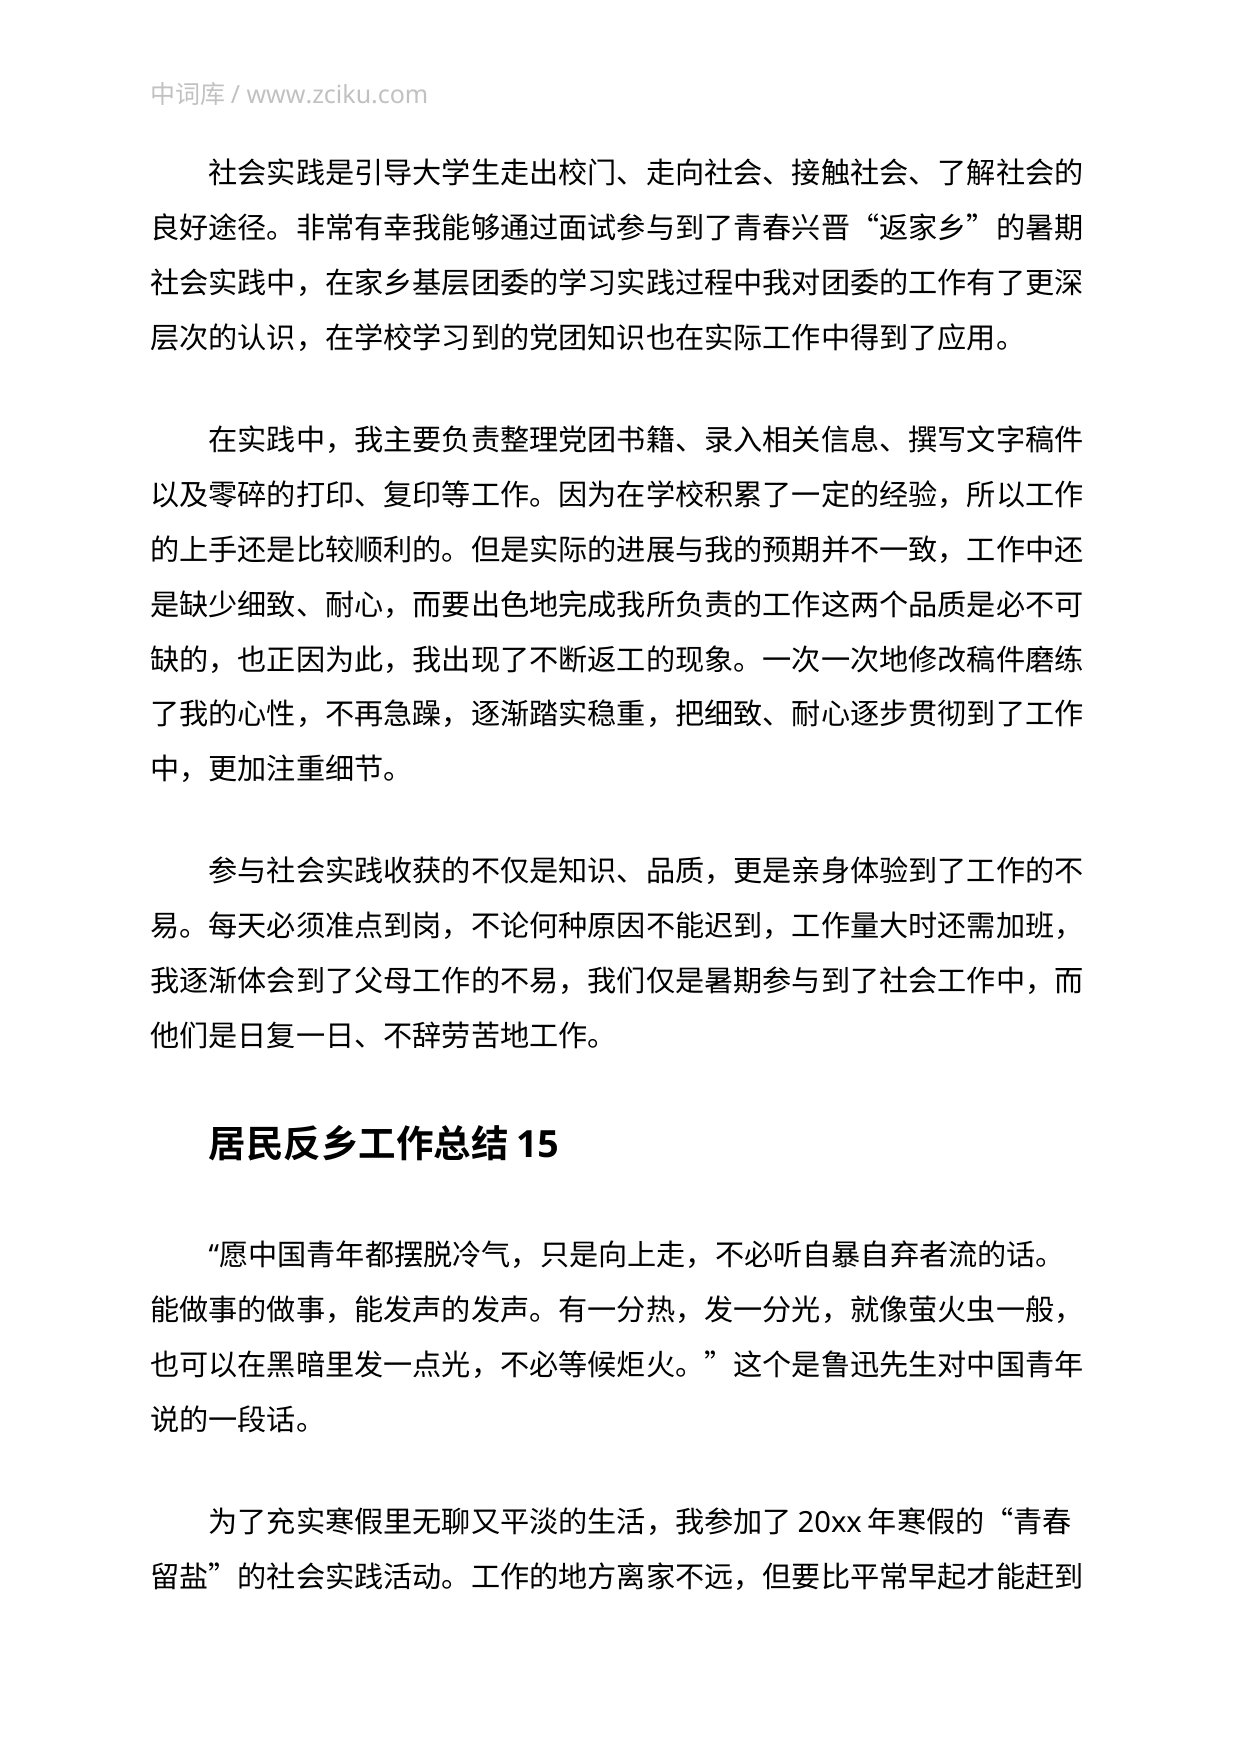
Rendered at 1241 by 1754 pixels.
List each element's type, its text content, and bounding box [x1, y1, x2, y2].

text “愿中国青年都摆脱冷气，只是向上走，不必听自暴自弃者流的话。能做事的做事，能发声的发声。有一分热，发一分光，就像萤火虫一般，也可以在黑暗里发一点光，不必等候炬火。”这个是鲁迅先生对中国青年说的一段话。 [150, 1232, 1090, 1439]
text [150, 1498, 1090, 1596]
text 社会实践是引导大学生走出校门、走向社会、接触社会、了解社会的良好途径。非常有幸我能够通过面试参与到了青春兴晋“返家乡”的暑期社会实践中，在家乡基层团委的学习实践过程中我对团委的工作有了更深层次的认识，在学校学习到的党团知识也在实际工作中得到了应用。 [150, 150, 1090, 357]
text 参与社会实践收获的不仅是知识、品质，更是亲身体验到了工作的不易。每天必须准点到岗，不论何种原因不能迟到，工作量大时还需加班，我逐渐体会到了父母工作的不易，我们仅是暑期参与到了社会工作中，而他们是日复一日、不辞劳苦地工作。 [150, 848, 1090, 1054]
text 在实践中，我主要负责整理党团书籍、录入相关信息、撰写文字稿件以及零碎的打印、复印等工作。因为在学校积累了一定的经验，所以工作的上手还是比较顺利的。但是实际的进展与我的预期并不一致，工作中还是缺少细致、耐心，而要出色地完成我所负责的工作这两个品质是必不可缺的，也正因为此，我出现了不断返工的现象。一次一次地修改稿件磨练了我的心性，不再急躁，逐渐踏实稳重，把细致、耐心逐步贯彻到了工作中，更加注重细节。 [150, 416, 1090, 788]
text 居民反乡工作总结15 [150, 1114, 1090, 1168]
